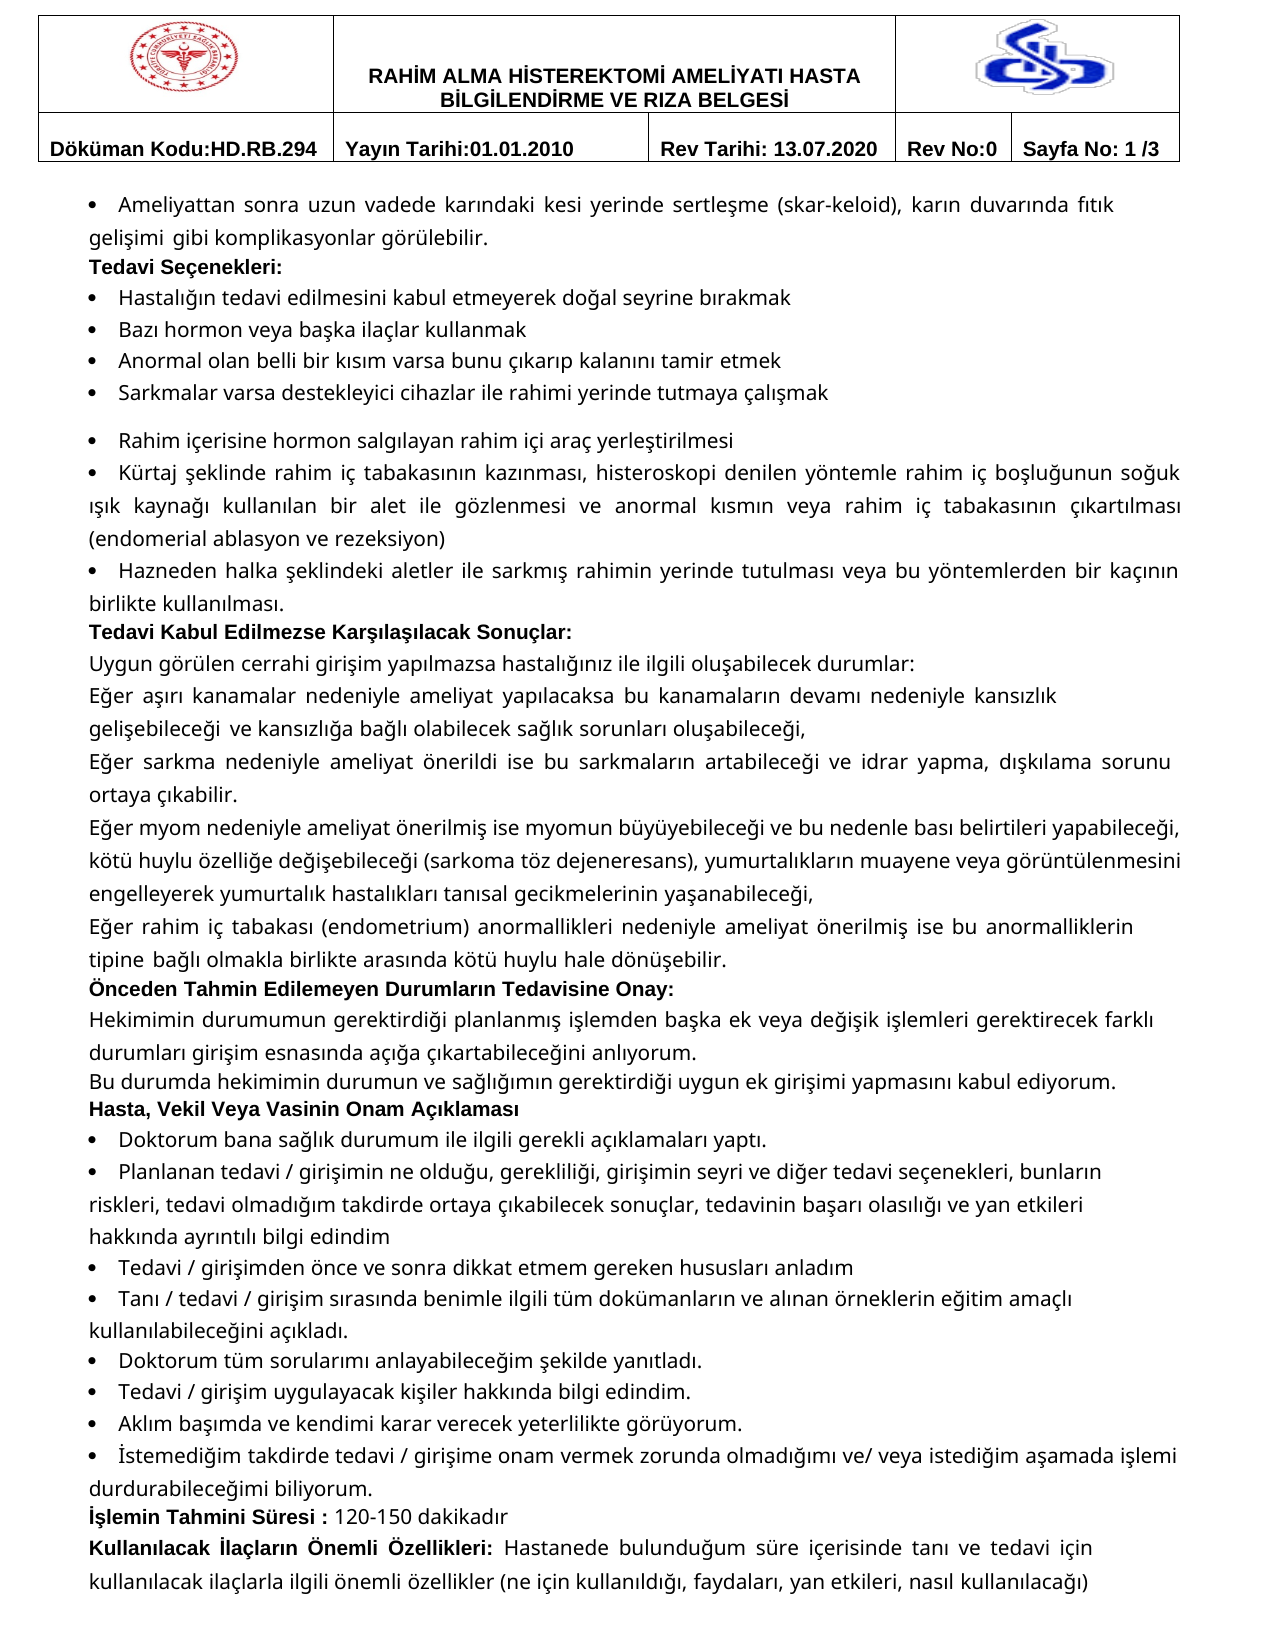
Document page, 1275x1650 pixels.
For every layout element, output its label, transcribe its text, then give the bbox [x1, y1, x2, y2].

picture [930, 16, 1138, 97]
list Tedavi / girişimden önce ve sonra dikkat etmem gereken hususları anladım [88, 1255, 1194, 1280]
picture [75, 16, 297, 97]
list Tedavi / girişim uygulayacak kişiler hakkında bilgi edindim. [88, 1377, 1194, 1406]
subtitle Önceden Tahmin Edilemeyen Durumların Tedavisine Onay: [88, 978, 1194, 1001]
text Bu durumda hekimimin durumun ve sağlığımın gerektirdiği uygun ek girişimi yapmasını kabul ediyorum. [88, 1071, 1194, 1094]
subtitle Tedavi Seçenekleri: [88, 256, 1194, 279]
list Planlanan tedavi / girişimin ne olduğu, gerekliliği, girişimin seyri ve diğer tedavi seçenekleri, bunların riskleri, tedavi olmadığım takdirde ortaya çıkabilecek sonuçlar, tedavinin başarı olasılığı ve yan etkileri hakkında ayrıntılı bilgi edindim [88, 1157, 1177, 1251]
list Aklım başımda ve kendimi karar verecek yeterlilikte görüyorum. [88, 1409, 1194, 1438]
list Doktorum tüm sorularımı anlayabileceğim şekilde yanıtladı. [88, 1349, 1194, 1374]
list Ameliyattan sonra uzun vadede karındaki kesi yerinde sertleşme (skar-keloid), karın duvarında fıtık gelişimi gibi komplikasyonlar görülebilir. [88, 191, 1182, 252]
list Hazneden halka şeklindeki aletler ile sarkmış rahimin yerinde tutulması veya bu yöntemlerden bir kaçının birlikte kullanılması. [88, 556, 1181, 617]
list Hastalığın tedavi edilmesini kabul etmeyerek doğal seyrine bırakmak [88, 283, 1194, 311]
list İstemediğim takdirde tedavi / girişime onam vermek zorunda olmadığımı ve/ veya istediğim aşamada işlemi durdurabileceğimi biliyorum. [88, 1441, 1181, 1502]
text Eğer rahim iç tabakası (endometrium) anormallikleri nedeniyle ameliyat önerilmiş ise bu anormalliklerin tipine bağlı olmakla birlikte arasında kötü huylu hale dönüşebilir. [88, 912, 1194, 973]
list Kürtaj şeklinde rahim iç tabakasının kazınması, histeroskopi denilen yöntemle rahim iç boşluğunun soğuk ışık kaynağı kullanılan bir alet ile gözlenmesi ve anormal kısmın veya rahim iç tabakasının çıkartılması (endomerial ablasyon ve rezeksiyon) [88, 458, 1182, 552]
text Hekimimin durumumun gerektirdiği planlanmış işlemden başka ek veya değişik işlemleri gerektirecek farklı durumları girişim esnasında açığa çıkartabileceğini anlıyorum. [88, 1005, 1194, 1066]
list Rahim içerisine hormon salgılayan rahim içi araç yerleştirilmesi [88, 427, 1194, 455]
list Sarkmalar varsa destekleyici cihazlar ile rahimi yerinde tutmaya çalışmak [88, 378, 1194, 407]
text Eğer sarkma nedeniyle ameliyat önerildi ise bu sarkmaların artabileceği ve idrar yapma, dışkılama sorunu ortaya çıkabilir. [88, 747, 1194, 809]
text Eğer aşırı kanamalar nedeniyle ameliyat yapılacaksa bu kanamaların devamı nedeniyle kansızlık gelişebileceği ve kansızlığa bağlı olabilecek sağlık sorunları oluşabileceği, [88, 681, 1194, 743]
list Bazı hormon veya başka ilaçlar kullanmak [88, 315, 1194, 343]
list Anormal olan belli bir kısım varsa bunu çıkarıp kalanını tamir etmek [88, 347, 1194, 375]
text Uygun görülen cerrahi girişim yapılmazsa hastalığınız ile ilgili oluşabilecek durumlar: [88, 649, 1194, 677]
subtitle Hasta, Vekil Veya Vasinin Onam Açıklaması [88, 1097, 1194, 1121]
list Tanı / tedavi / girişim sırasında benimle ilgili tüm dokümanların ve alınan örneklerin eğitim amaçlı kullanılabileceğini açıkladı. [88, 1284, 1178, 1345]
text İşlemin Tahmini Süresi : 120-150 dakikadır [88, 1506, 1194, 1529]
subtitle Tedavi Kabul Edilmezse Karşılaşılacak Sonuçlar: [88, 621, 1194, 644]
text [88, 1533, 1194, 1595]
text Eğer myom nedeniyle ameliyat önerilmiş ise myomun büyüyebileceği ve bu nedenle bası belirtileri yapabileceği, kötü huylu özelliğe değişebileceği (sarkoma töz dejeneresans), yumurtalıkların muayene veya görüntülenmesini engelleyerek yumurtalık hastalıkları tanısal gecikmelerinin yaşanabileceği, [88, 813, 1184, 908]
list Doktorum bana sağlık durumum ile ilgili gerekli açıklamaları yaptı. [88, 1125, 1194, 1154]
